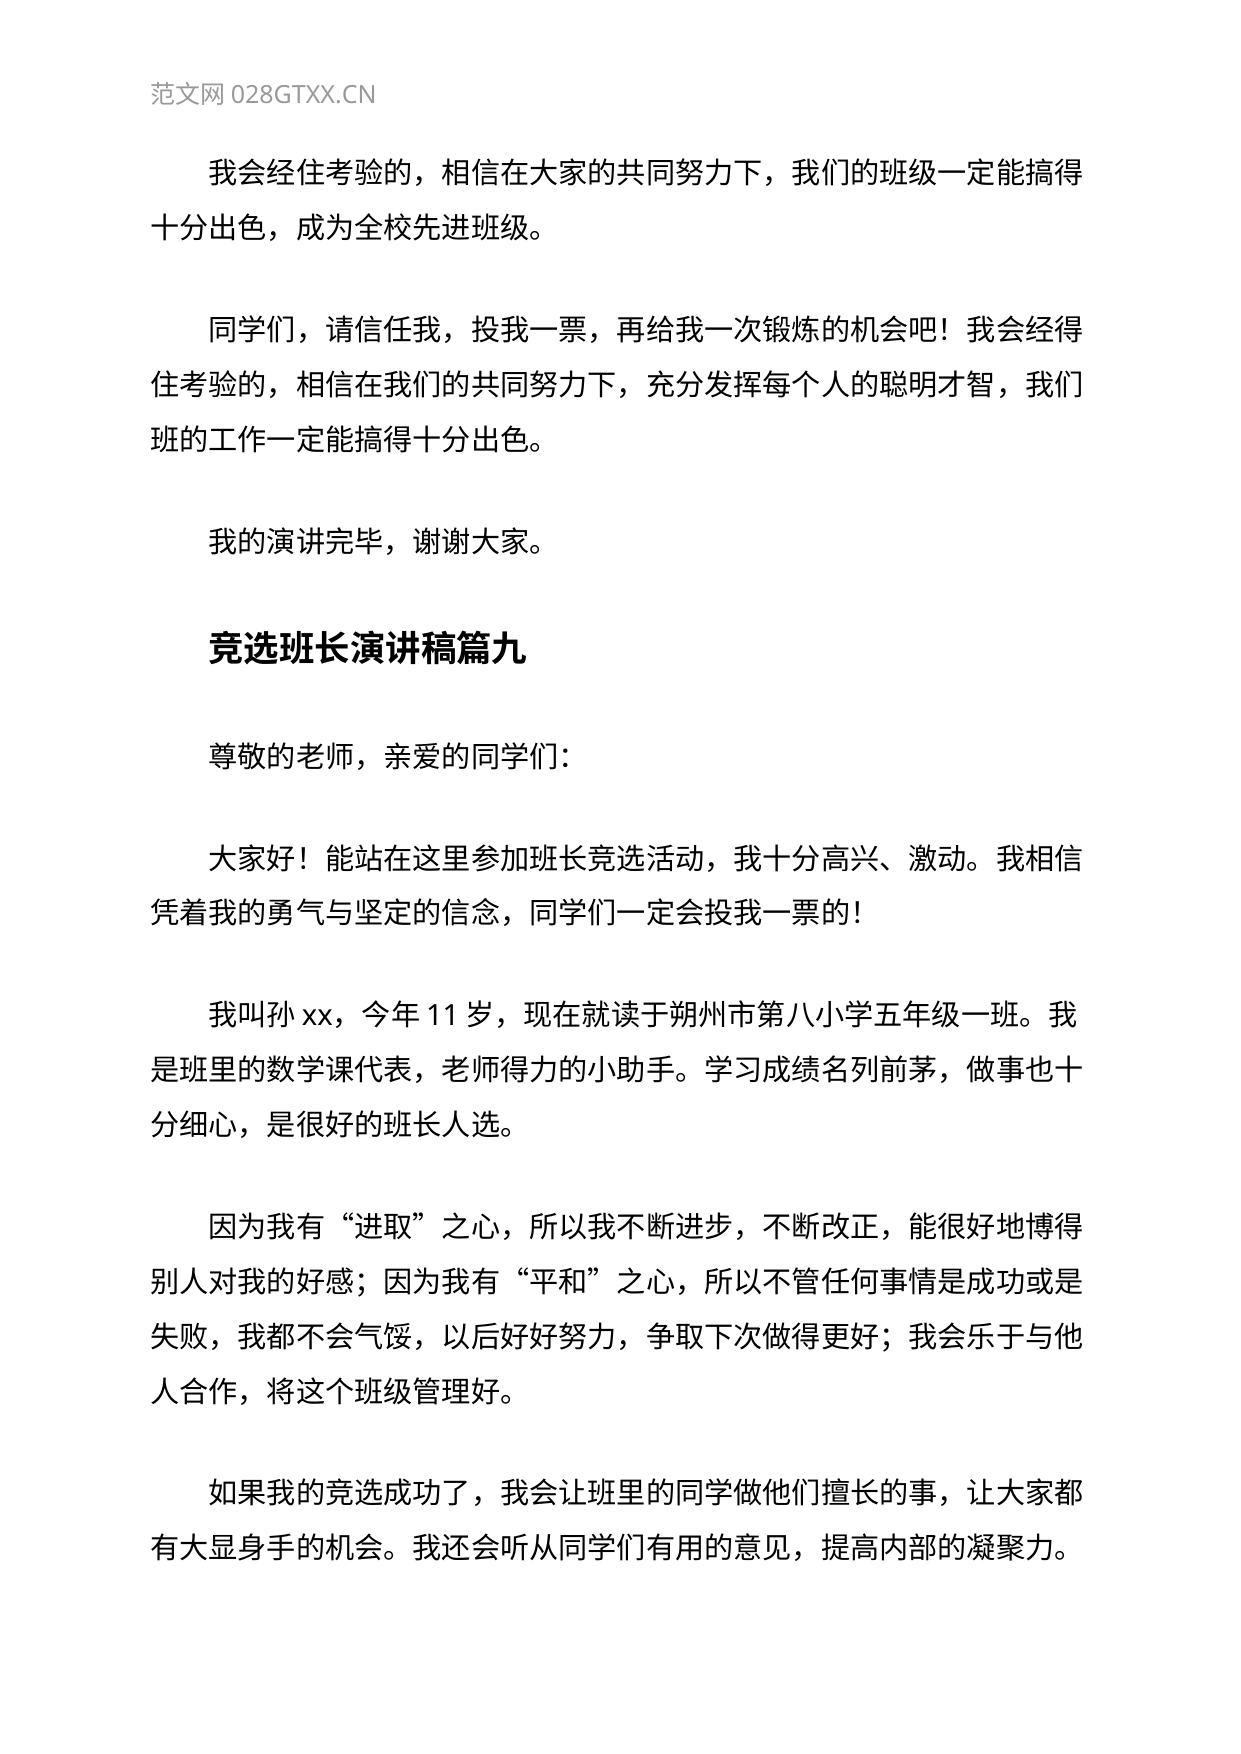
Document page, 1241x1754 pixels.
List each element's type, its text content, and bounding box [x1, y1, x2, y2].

text 同学们，请信任我，投我一票，再给我一次锻炼的机会吧！我会经得住考验的，相信在我们的共同努力下，充分发挥每个人的聪明才智，我们班的工作一定能搞得十分出色。 [150, 307, 1090, 459]
text 因为我有“进取”之心，所以我不断进步，不断改正，能很好地博得别人对我的好感；因为我有“平和”之心，所以不管任何事情是成功或是失败，我都不会气馁，以后好好努力，争取下次做得更好；我会乐于与他人合作，将这个班级管理好。 [150, 1203, 1090, 1411]
text 大家好！能站在这里参加班长竞选活动，我十分高兴、激动。我相信凭着我的勇气与坚定的信念，同学们一定会投我一票的！ [150, 835, 1090, 932]
text 尊敬的老师，亲爱的同学们： [150, 733, 1090, 776]
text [150, 1470, 1090, 1567]
text 我会经住考验的，相信在大家的共同努力下，我们的班级一定能搞得十分出色，成为全校先进班级。 [150, 150, 1090, 247]
text 我叫孙xx，今年11岁，现在就读于朔州市第八小学五年级一班。我是班里的数学课代表，老师得力的小助手。学习成绩名列前茅，做事也十分细心，是很好的班长人选。 [150, 992, 1090, 1144]
text 竞选班长演讲稿篇九 [150, 620, 1090, 671]
text 我的演讲完毕，谢谢大家。 [150, 518, 1090, 561]
